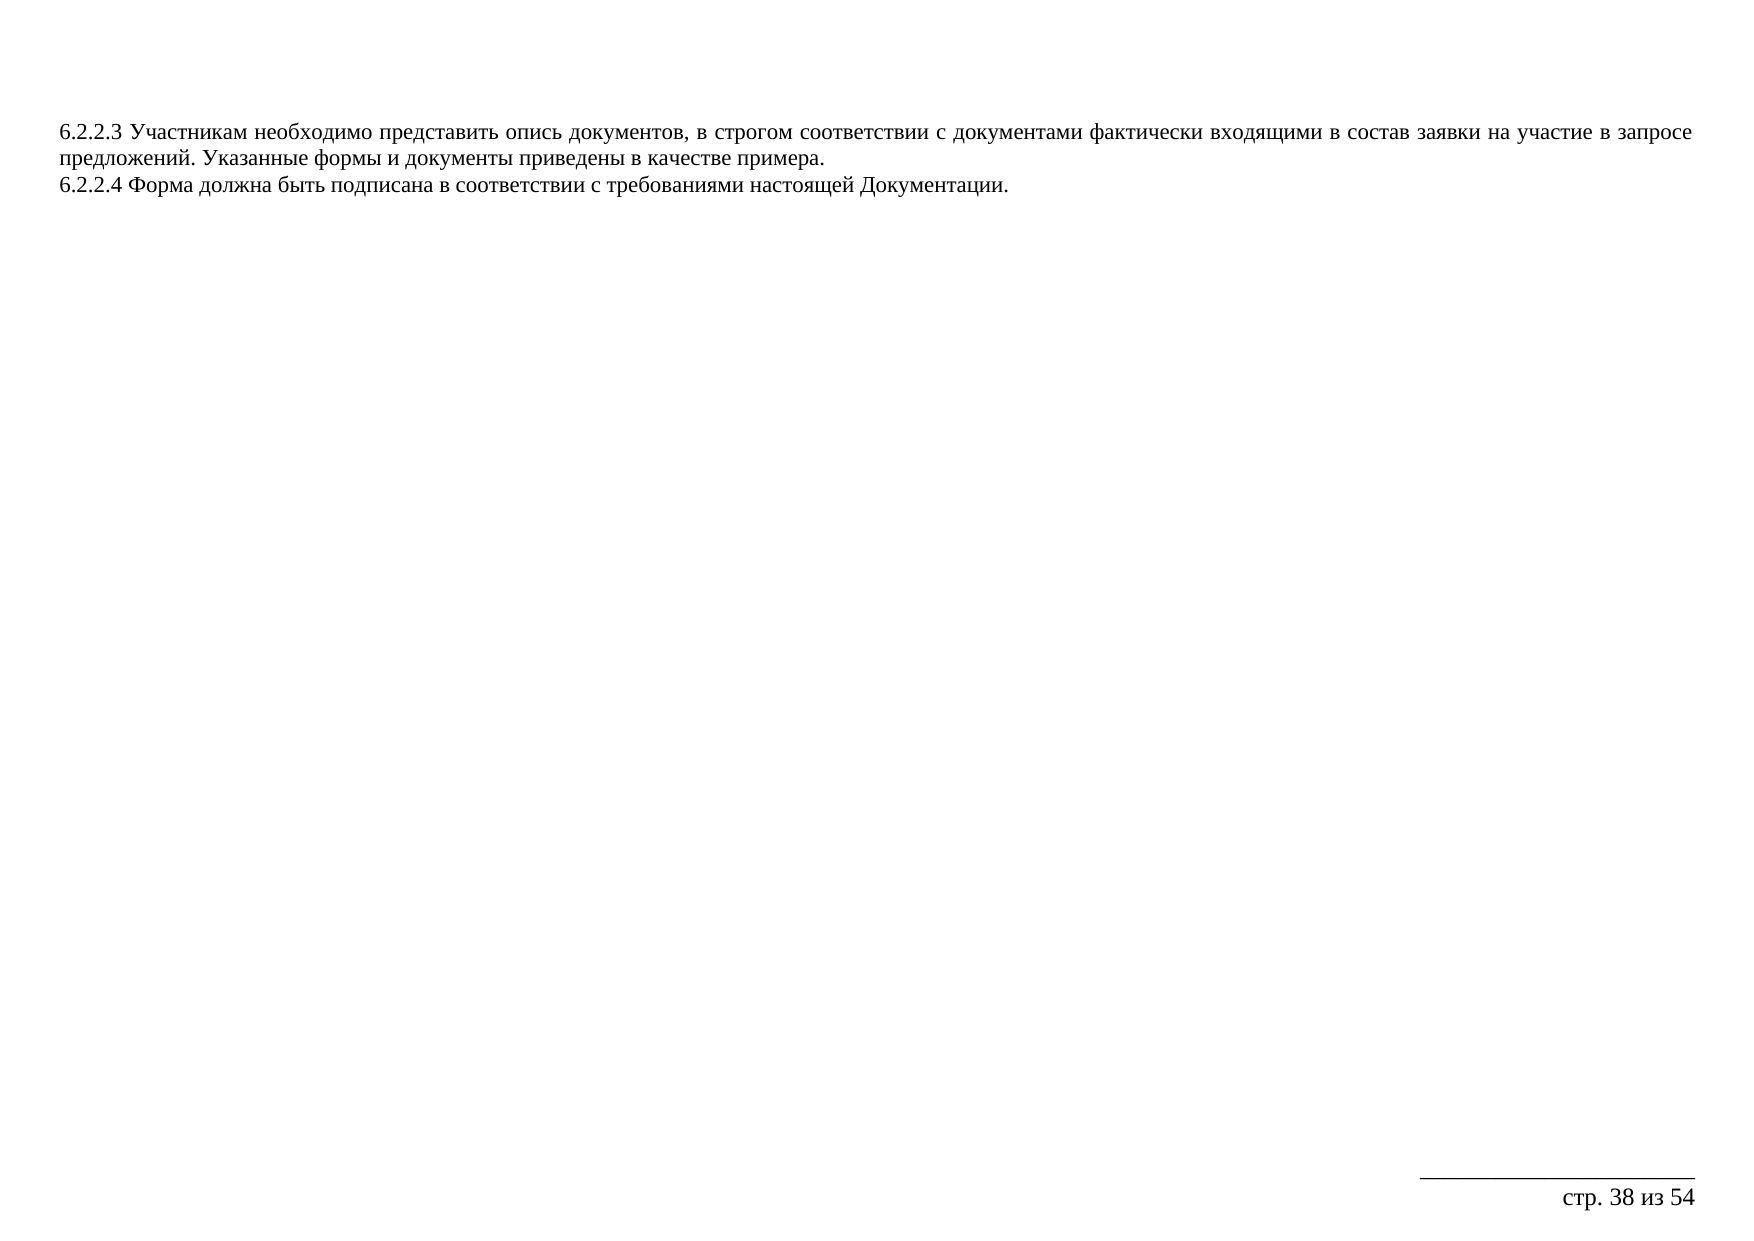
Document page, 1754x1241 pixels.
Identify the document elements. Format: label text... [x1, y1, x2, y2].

text 6.2.2.4 Форма должна быть подписана в соответствии с требованиями настоящей Документации. [59, 171, 1695, 197]
text 6.2.2.3 Участникам необходимо представить опись документов, в строгом соответствии с документами фактически входящими в состав заявки на участие в запросе предложений. Указанные формы и документы приведены в качестве примера. [59, 118, 1695, 171]
